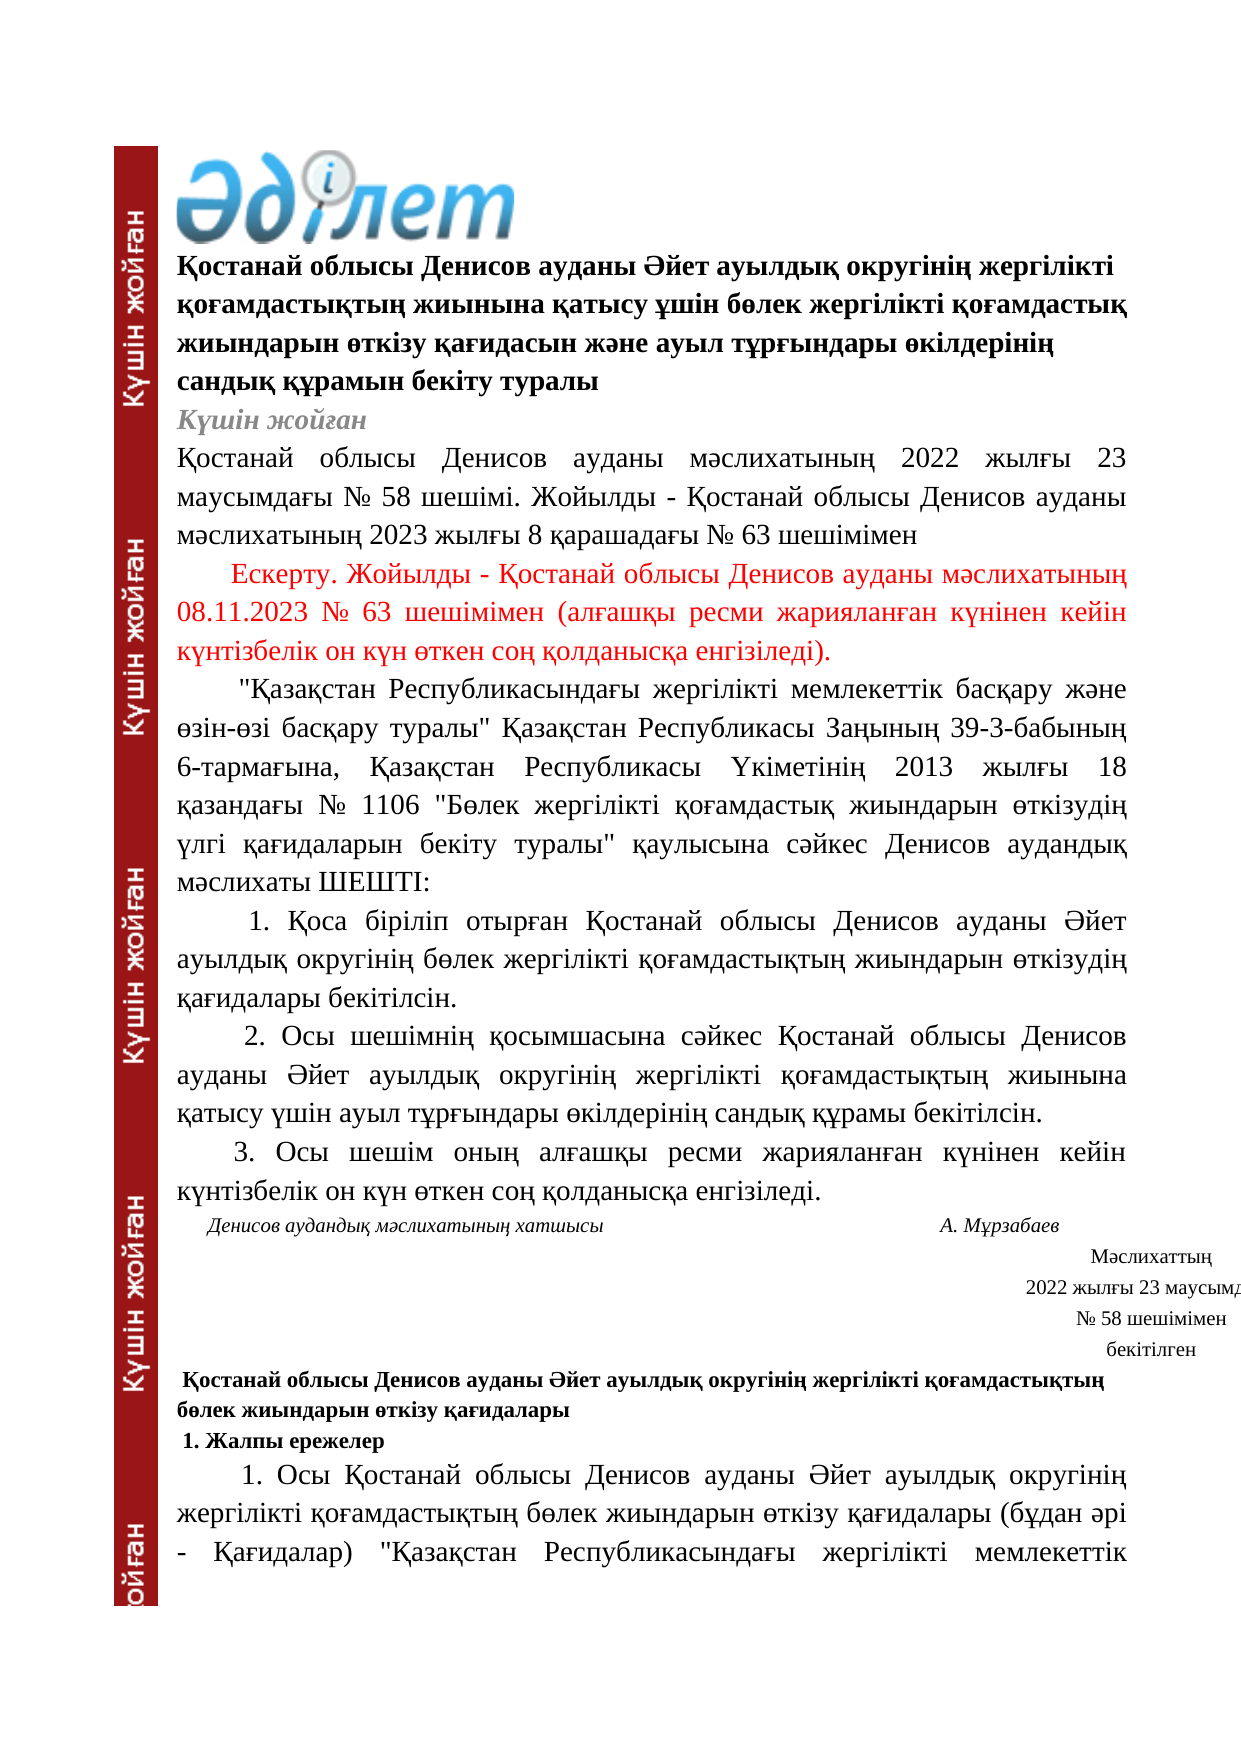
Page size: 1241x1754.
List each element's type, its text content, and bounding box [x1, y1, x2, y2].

picture [114, 1129, 158, 1134]
table_cell [101, 1304, 912, 1335]
text "Қазақстан Республикасындағы жергілікті мемлекеттік басқару және өзін-өзі басқару туралы" Қазақстан Республикасы Заңының 39-3-бабының 6-тармағына, Қазақстан Республикасы Үкіметінің 2013 жылғы 18 қазандағы № 1106 "Бөлек жергілікті қоғамдастық жиындарын өткізудің үлгі қағидаларын бекіту туралы" қаулысына сәйкес Денисов аудандық мәслихаты ШЕШТІ: [112, 672, 1128, 898]
text 3. Осы шешім оның алғашқы ресми жарияланған күнінен кейін күнтізбелік он күн өткен соң қолданысқа енгізіледі. [112, 1134, 1128, 1206]
text Күшін жойған [112, 402, 1128, 435]
picture [114, 1453, 158, 1457]
picture [114, 1423, 158, 1427]
table_cell 2022 жылғы 23 маусымдағы [912, 1273, 1240, 1304]
table_cell [101, 1335, 912, 1366]
text Қостанай облысы Денисов ауданы Әйет ауылдық округінің жергілікті қоғамдастықтың жиынына қатысу ұшін бөлек жергілікті қоғамдастық жиындарын өткізу қағидасын және ауыл тұрғындары өкілдерінің сандық құрамын бекіту туралы [112, 248, 1128, 397]
picture [114, 551, 158, 556]
text 2. Осы шешімнің қосымшасына сәйкес Қостанай облысы Денисов ауданы Әйет ауылдық округінің жергілікті қоғамдастықтың жиынына қатысу үшін ауыл тұрғындары өкілдерінің сандық құрамы бекітілсін. [112, 1018, 1128, 1129]
table_cell [101, 1273, 912, 1304]
table_header Денисов аудандық мәслихатының хатшысы [101, 1211, 939, 1242]
picture [114, 898, 158, 903]
text 1. Қоса біріліп отырған Қостанай облысы Денисов ауданы Әйет ауылдық округінің бөлек жергілікті қоғамдастықтың жиындарын өткізудің қағидалары бекітілсін. [112, 903, 1128, 1013]
picture [114, 1568, 158, 1606]
text Қостанай облысы Денисов ауданы Әйет ауылдық округінің жергілікті қоғамдастықтың бөлек жиындарын өткізу қағидалары [112, 1366, 1128, 1423]
table_header Мәслихаттың [912, 1242, 1240, 1273]
picture [114, 435, 158, 440]
text Қостанай облысы Денисов ауданы мәслихатының 2022 жылғы 23 маусымдағы № 58 шешімі. Жойылды - Қостанай облысы Денисов ауданы мәслихатының 2023 жылғы 8 қарашадағы № 63 шешімімен [112, 440, 1128, 551]
table_header [101, 1242, 912, 1273]
picture [114, 146, 158, 248]
picture [114, 1206, 158, 1211]
table_cell бекітілген [912, 1335, 1240, 1366]
text 1. Жалпы ережелер [112, 1427, 1128, 1453]
picture [176, 150, 515, 244]
text Ескерту. Жойылды - Қостанай облысы Денисов ауданы мәслихатының 08.11.2023 № 63 шешімімен (алғашқы ресми жарияланған күнінен кейін күнтізбелік он күн өткен соң қолданысқа енгізіледі). [112, 556, 1128, 667]
table_header А. Мұрзабаев [939, 1211, 1240, 1242]
picture [114, 667, 158, 672]
picture [114, 1013, 158, 1018]
picture [114, 397, 158, 402]
table_cell № 58 шешімімен [912, 1304, 1240, 1335]
